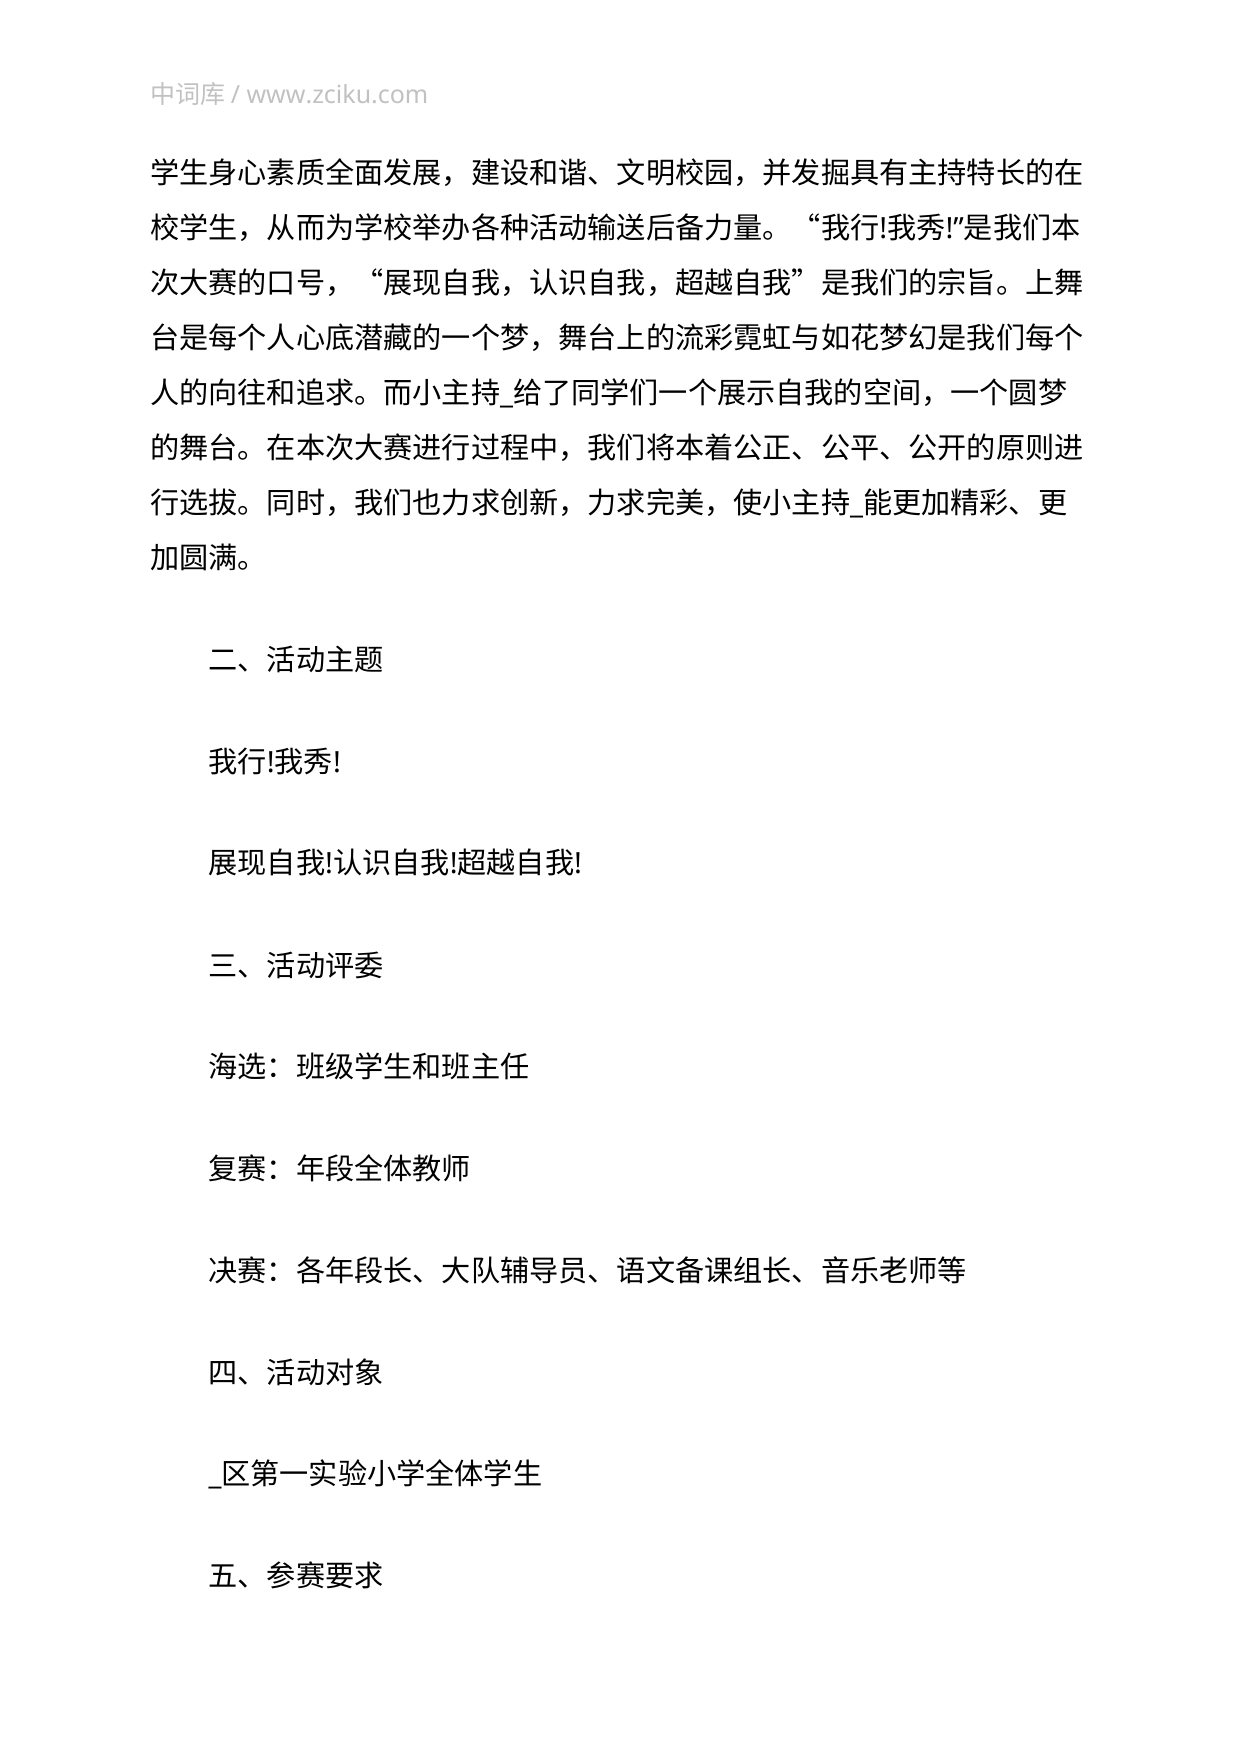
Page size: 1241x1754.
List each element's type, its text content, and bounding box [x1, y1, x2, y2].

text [150, 150, 1090, 577]
text 复赛：年段全体教师 [150, 1146, 1090, 1188]
text 决赛：各年段长、大队辅导员、语文备课组长、音乐老师等 [150, 1247, 1090, 1290]
text 我行!我秀! [150, 738, 1090, 781]
text 海选：班级学生和班主任 [150, 1044, 1090, 1086]
text 三、活动评委 [150, 942, 1090, 984]
text 五、参赛要求 [150, 1553, 1090, 1595]
text 展现自我!认识自我!超越自我! [150, 840, 1090, 882]
text 二、活动主题 [150, 636, 1090, 679]
text _区第一实验小学全体学生 [150, 1451, 1090, 1493]
text 四、活动对象 [150, 1349, 1090, 1391]
